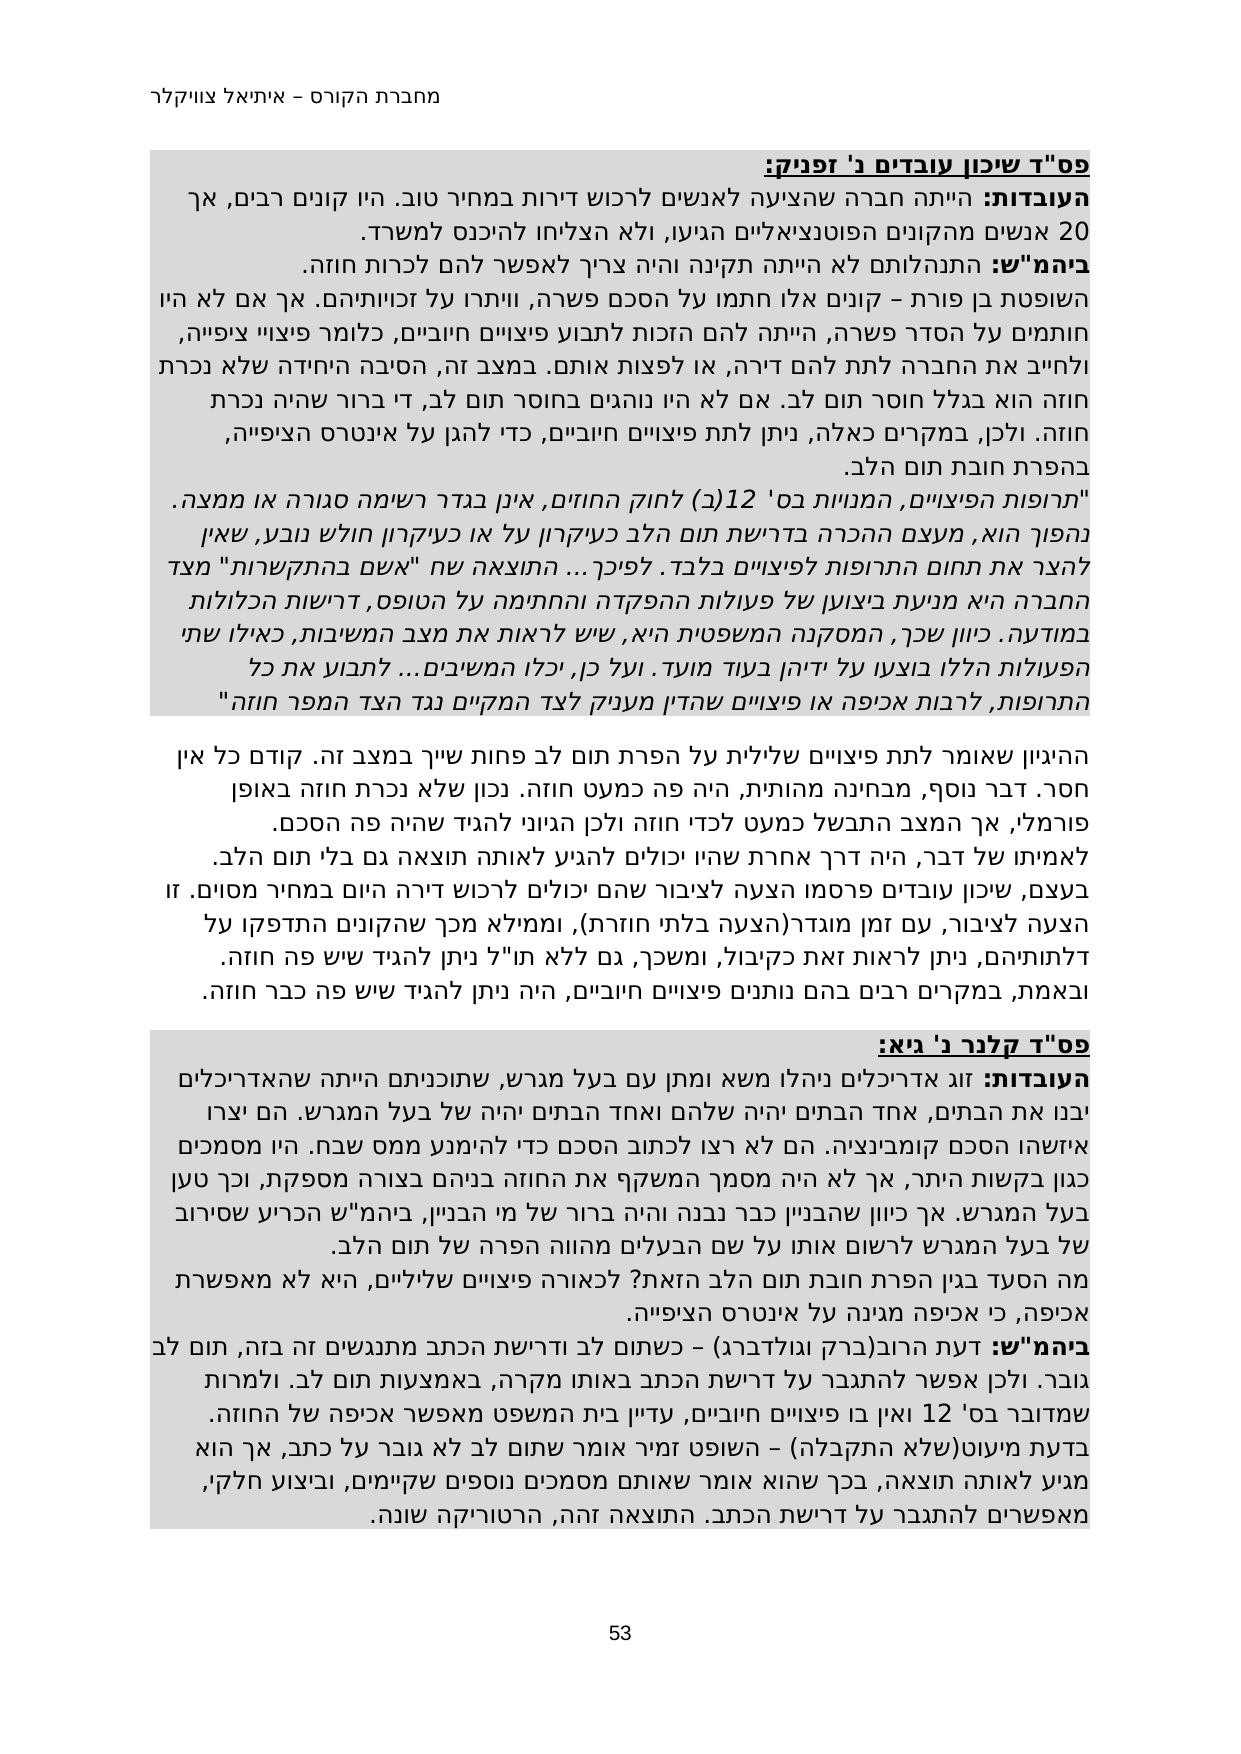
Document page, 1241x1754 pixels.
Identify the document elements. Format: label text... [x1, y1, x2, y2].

text פס"ד שיכון עובדים נ' זפניק: העובדות: הייתה חברה שהציעה לאנשים לרכוש דירות במחיר טוב. היו קונים רבים, אך 20 אנשים מהקונים הפוטנציאליים הגיעו, ולא הצליחו להיכנס למשרד. ביהמ"ש: התנהלותם לא הייתה תקינה והיה צריך לאפשר להם לכרות חוזה. השופטת בן פורת – קונים אלו חתמו על הסכם פשרה, וויתרו על זכויותיהם. אך אם לא היו חותמים על הסדר פשרה, הייתה להם הזכות לתבוע פיצויים חיוביים, כלומר פיצויי ציפייה, ולחייב את החברה לתת להם דירה, או לפצות אותם. במצב זה, הסיבה היחידה שלא נכרת חוזה הוא בגלל חוסר תום לב. אם לא היו נוהגים בחוסר תום לב, די ברור שהיה נכרת חוזה. ולכן, במקרים כאלה, ניתן לתת פיצויים חיוביים, כדי להגן על אינטרס הציפייה, בהפרת חובת תום הלב. "תרופות הפיצויים, המנויות בס' 12(ב) לחוק החוזים, אינן בגדר רשימה סגורה או ממצה. נהפוך הוא, מעצם ההכרה בדרישת תום הלב כעיקרון על או כעיקרון חולש נובע, שאין להצר את תחום התרופות לפיצויים בלבד. לפיכך... התוצאה שח "אשם בהתקשרות" מצד החברה היא מניעת ביצוען של פעולות ההפקדה והחתימה על הטופס, דרישות הכלולות במודעה. כיוון שכך, המסקנה המשפטית היא, שיש לראות את מצב המשיבות, כאילו שתי הפעולות הללו בוצעו על ידיהן בעוד מועד. ועל כן, יכלו המשיבים... לתבוע את כל התרופות, לרבות אכיפה או פיצויים שהדין מעניק לצד המקיים נגד הצד המפר חוזה" [150, 150, 1090, 716]
text ההיגיון שאומר לתת פיצויים שלילית על הפרת תום לב פחות שייך במצב זה. קודם כל אין חסר. דבר נוסף, מבחינה מהותית, היה פה כמעט חוזה. נכון שלא נכרת חוזה באופן פורמלי, אך המצב התבשל כמעט לכדי חוזה ולכן הגיוני להגיד שהיה פה הסכם. לאמיתו של דבר, היה דרך אחרת שהיו יכולים להגיע לאותה תוצאה גם בלי תום הלב. בעצם, שיכון עובדים פרסמו הצעה לציבור שהם יכולים לרכוש דירה היום במחיר מסוים. זו הצעה לציבור, עם זמן מוגדר(הצעה בלתי חוזרת), וממילא מכך שהקונים התדפקו על דלתותיהם, ניתן לראות זאת כקיבול, ומשכך, גם ללא תו"ל ניתן להגיד שיש פה חוזה. ובאמת, במקרים רבים בהם נותנים פיצויים חיוביים, היה ניתן להגיד שיש פה כבר חוזה. [150, 741, 1090, 1005]
text פס"ד קלנר נ' גיא: העובדות: זוג אדריכלים ניהלו משא ומתן עם בעל מגרש, שתוכניתם הייתה שהאדריכלים יבנו את הבתים, אחד הבתים יהיה שלהם ואחד הבתים יהיה של בעל המגרש. הם יצרו איזשהו הסכם קומבינציה. הם לא רצו לכתוב הסכם כדי להימנע ממס שבח. היו מסמכים כגון בקשות היתר, אך לא היה מסמך המשקף את החוזה בניהם בצורה מספקת, וכך טען בעל המגרש. אך כיוון שהבניין כבר נבנה והיה ברור של מי הבניין, ביהמ"ש הכריע שסירוב של בעל המגרש לרשום אותו על שם הבעלים מהווה הפרה של תום הלב. מה הסעד בגין הפרת חובת תום הלב הזאת? לכאורה פיצויים שליליים, היא לא מאפשרת אכיפה, כי אכיפה מגינה על אינטרס הציפייה. ביהמ"ש: דעת הרוב(ברק וגולדברג) – כשתום לב ודרישת הכתב מתנגשים זה בזה, תום לב גובר. ולכן אפשר להתגבר על דרישת הכתב באותו מקרה, באמצעות תום לב. ולמרות שמדובר בס' 12 ואין בו פיצויים חיוביים, עדיין בית המשפט מאפשר אכיפה של החוזה. בדעת מיעוט(שלא התקבלה) – השופט זמיר אומר שתום לב לא גובר על כתב, אך הוא מגיע לאותה תוצאה, בכך שהוא אומר שאותם מסמכים נוספים שקיימים, וביצוע חלקי, מאפשרים להתגבר על דרישת הכתב. התוצאה זהה, הרטוריקה שונה. [150, 1030, 1090, 1529]
